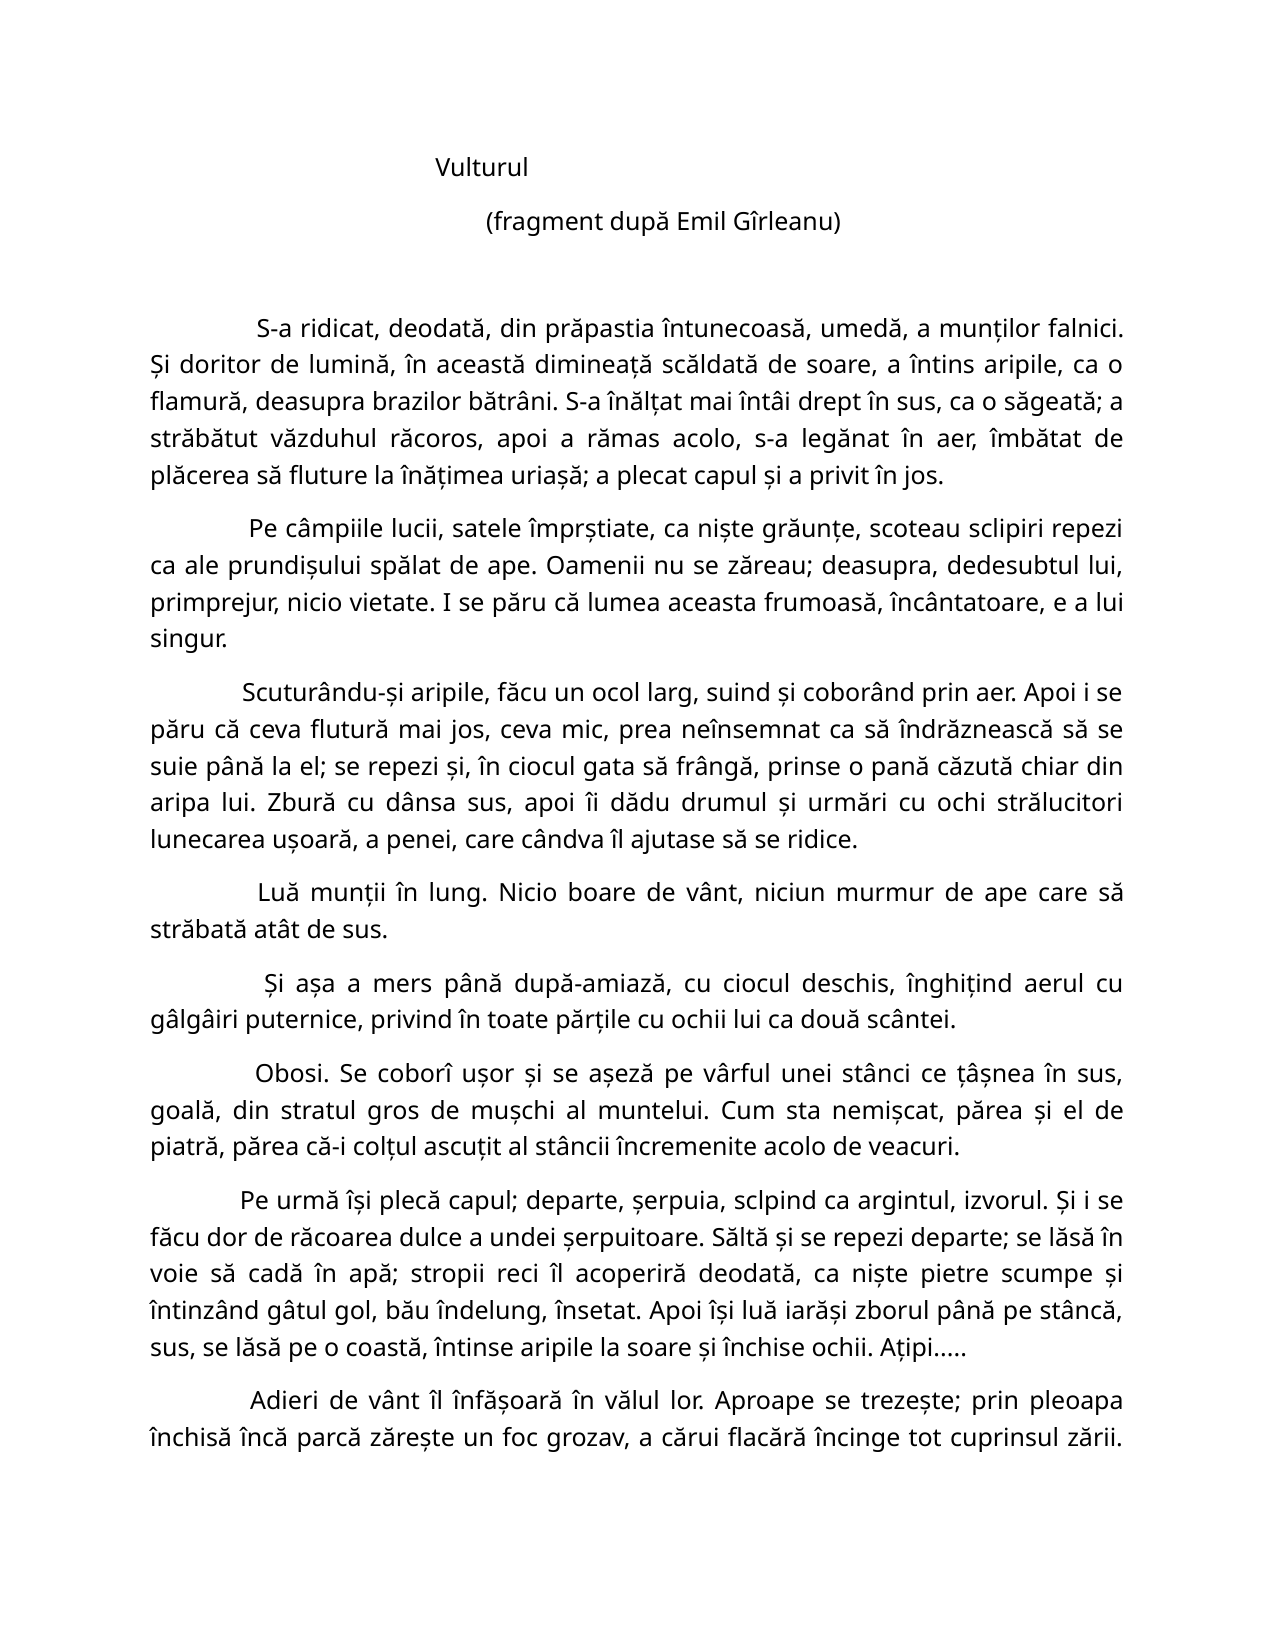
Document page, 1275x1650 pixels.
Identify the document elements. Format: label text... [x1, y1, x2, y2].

text Scuturându-și aripile, făcu un ocol larg, suind și coborând prin aer. Apoi i se păru că ceva flutură mai jos, ceva mic, prea neînsemnat ca să îndrăznească să se suie până la el; se repezi și, în ciocul gata să frângă, prinse o pană căzută chiar din aripa lui. Zbură cu dânsa sus, apoi îi dădu drumul și urmări cu ochi strălucitori lunecarea ușoară, a penei, care cândva îl ajutase să se ridice. [150, 674, 1125, 856]
text Luă munții în lung. Nicio boare de vânt, niciun murmur de ape care să străbată atât de sus. [150, 875, 1125, 946]
text Obosi. Se coborî ușor și se așeză pe vârful unei stânci ce țâșnea în sus, goală, din stratul gros de mușchi al muntelui. Cum sta nemișcat, părea și el de piatră, părea că-i colțul ascuțit al stâncii încremenite acolo de veacuri. [150, 1056, 1125, 1163]
text Vulturul [150, 150, 1125, 184]
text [150, 1383, 1125, 1454]
text Și așa a mers până după-amiază, cu ciocul deschis, înghițind aerul cu gâlgâiri puternice, privind în toate părțile cu ochii lui ca două scântei. [150, 965, 1125, 1036]
text Pe urmă își plecă capul; departe, șerpuia, sclpind ca argintul, izvorul. Și i se făcu dor de răcoarea dulce a undei șerpuitoare. Săltă și se repezi departe; se lăsă în voie să cadă în apă; stropii reci îl acoperiră deodată, ca niște pietre scumpe și întinzând gâtul gol, bău îndelung, însetat. Apoi își luă iarăși zborul până pe stâncă, sus, se lăsă pe o coastă, întinse aripile la soare și închise ochii. Ațipi..... [150, 1182, 1125, 1364]
text Pe câmpiile lucii, satele împrștiate, ca niște grăunțe, scoteau sclipiri repezi ca ale prundișului spălat de ape. Oamenii nu se zăreau; deasupra, dedesubtul lui, primprejur, nicio vietate. I se păru că lumea aceasta frumoasă, încântatoare, e a lui singur. [150, 511, 1125, 655]
text (fragment după Emil Gîrleanu) [150, 203, 1125, 237]
text S-a ridicat, deodată, din prăpastia întunecoasă, umedă, a munților falnici. Și doritor de lumină, în această dimineață scăldată de soare, a întins aripile, ca o flamură, deasupra brazilor bătrâni. S-a înălțat mai întâi drept în sus, ca o săgeată; a străbătut văzduhul răcoros, apoi a rămas acolo, s-a legănat în aer, îmbătat de plăcerea să fluture la înățimea uriașă; a plecat capul și a privit în jos. [150, 310, 1125, 491]
